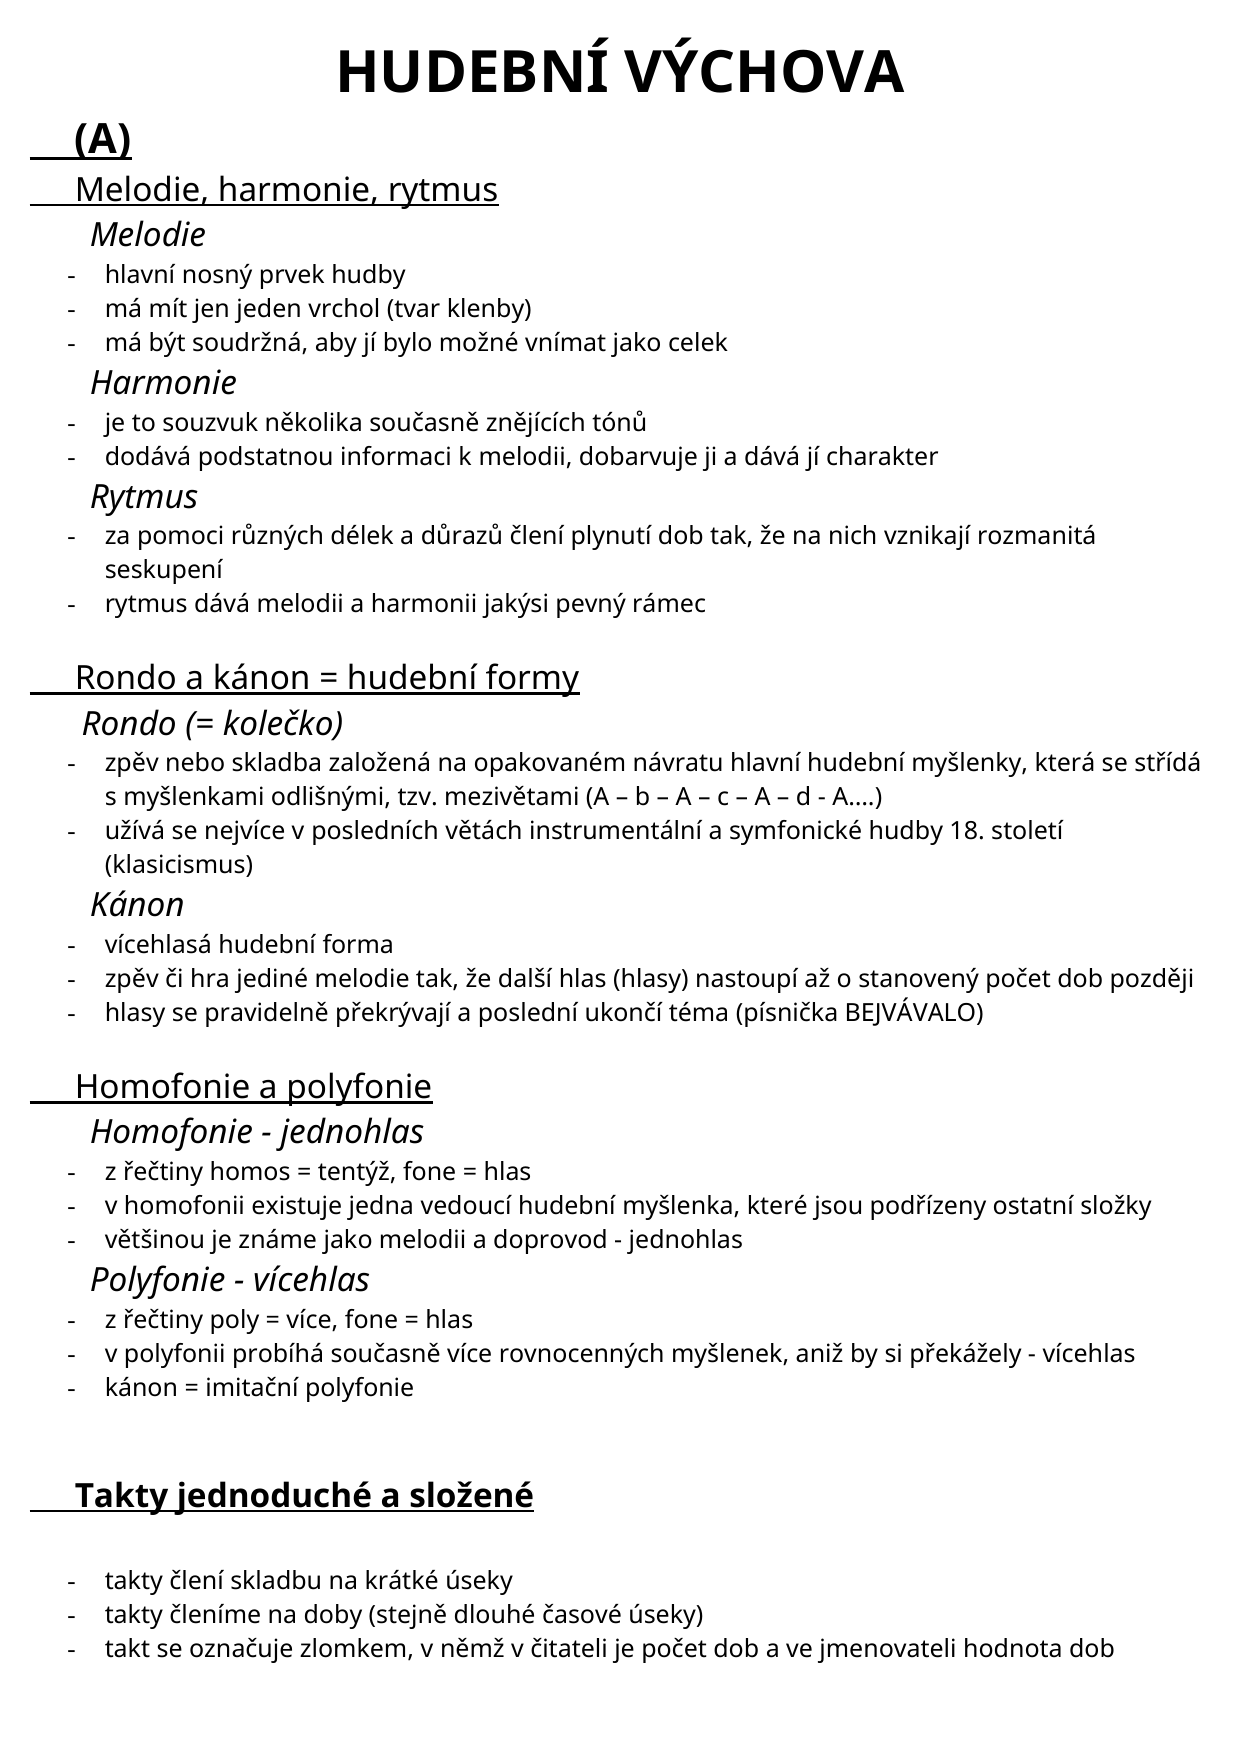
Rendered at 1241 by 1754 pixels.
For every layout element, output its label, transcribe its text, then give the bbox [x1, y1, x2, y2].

subtitle Polyfonie - vícehlas [29, 1256, 1211, 1301]
list rytmus dává melodii a harmonii jakýsi pevný rámec [67, 586, 1211, 620]
list takt se označuje zlomkem, v němž v čitateli je počet dob a ve jmenovateli hodnota dob [67, 1631, 1211, 1664]
subtitle Kánon [29, 881, 1211, 927]
subtitle (A) [29, 109, 1211, 166]
title HUDEBNÍ VÝCHOVA [29, 29, 1211, 109]
text Rondo (= kolečko) [29, 699, 1211, 745]
subtitle Rondo a kánon = hudební formy [29, 654, 1211, 699]
list je to souzvuk několika současně znějících tónů [67, 404, 1211, 438]
list má mít jen jeden vrchol (tvar klenby) [67, 291, 1211, 325]
subtitle Homofonie - jednohlas [29, 1108, 1211, 1154]
list zpěv nebo skladba založená na opakovaném návratu hlavní hudební myšlenky, která se střídá s myšlenkami odlišnými, tzv. mezivětami (A – b – A – c – A – d - A….) [67, 745, 1211, 813]
list většinou je známe jako melodii a doprovod - jednohlas [67, 1222, 1211, 1256]
list má být soudržná, aby jí bylo možné vnímat jako celek [67, 325, 1211, 359]
list hlavní nosný prvek hudby [67, 257, 1211, 291]
list vícehlasá hudební forma [67, 927, 1211, 961]
subtitle Harmonie [29, 359, 1211, 404]
list zpěv či hra jediné melodie tak, že další hlas (hlasy) nastoupí až o stanovený počet dob později [67, 961, 1211, 995]
list kánon = imitační polyfonie [67, 1369, 1211, 1403]
list užívá se nejvíce v posledních větách instrumentální a symfonické hudby 18. století (klasicismus) [67, 813, 1211, 881]
list v polyfonii probíhá současně více rovnocenných myšlenek, aniž by si překážely - vícehlas [67, 1335, 1211, 1369]
list z řečtiny homos = tentýž, fone = hlas [67, 1154, 1211, 1188]
subtitle Melodie [29, 211, 1211, 257]
list dodává podstatnou informaci k melodii, dobarvuje ji a dává jí charakter [67, 438, 1211, 472]
subtitle Homofonie a polyfonie [29, 1063, 1211, 1108]
subtitle Rytmus [29, 472, 1211, 518]
list takty člení skladbu na krátké úseky [67, 1562, 1211, 1596]
list hlasy se pravidelně překrývají a poslední ukončí téma (písnička BEJVÁVALO) [67, 995, 1211, 1029]
subtitle Takty jednoduché a složené [29, 1472, 1211, 1517]
list v homofonii existuje jedna vedoucí hudební myšlenka, které jsou podřízeny ostatní složky [67, 1188, 1211, 1222]
list z řečtiny poly = více, fone = hlas [67, 1301, 1211, 1335]
list takty členíme na doby (stejně dlouhé časové úseky) [67, 1596, 1211, 1631]
subtitle Melodie, harmonie, rytmus [29, 166, 1211, 211]
list za pomoci různých délek a důrazů člení plynutí dob tak, že na nich vznikají rozmanitá seskupení [67, 518, 1211, 586]
